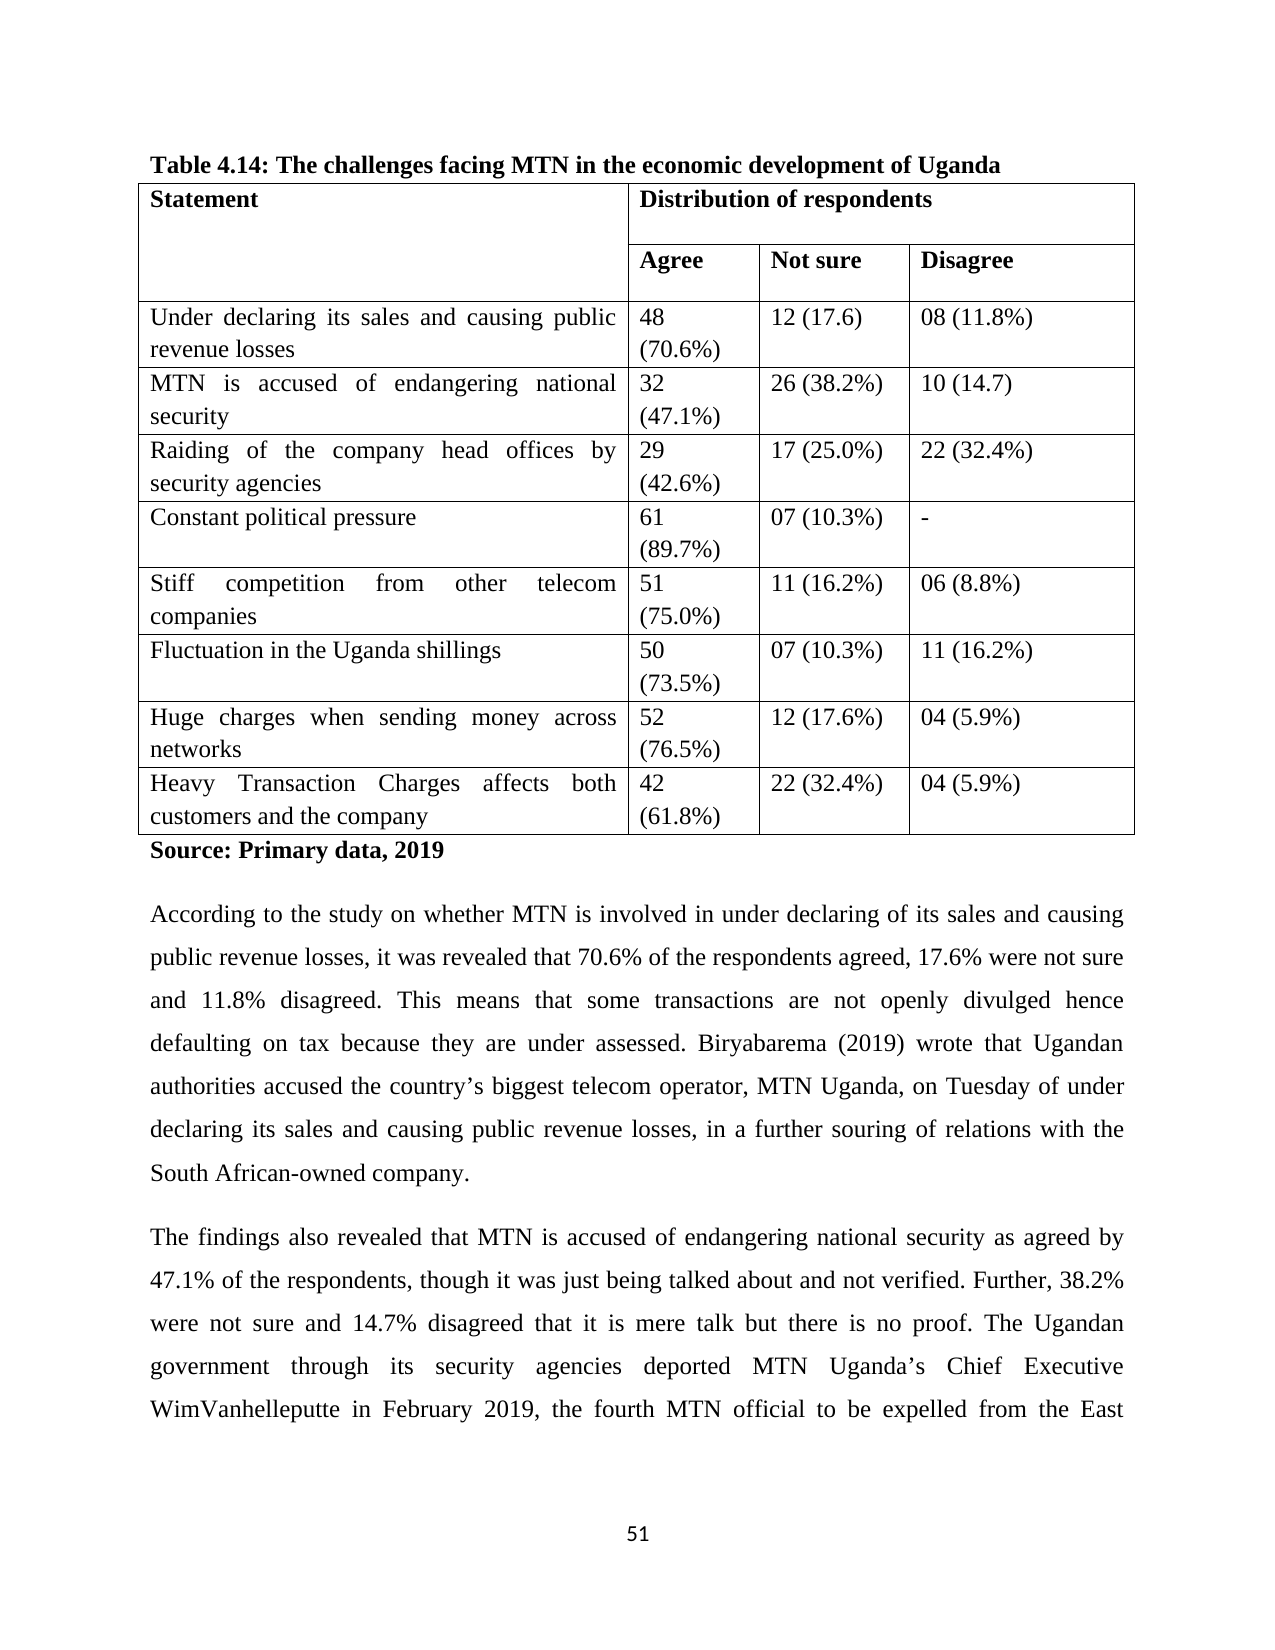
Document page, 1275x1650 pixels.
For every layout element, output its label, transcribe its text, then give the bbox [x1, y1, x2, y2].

table_cell 52 (76.5%) [629, 702, 759, 767]
table_cell 06 (8.8%) [910, 568, 1134, 634]
table_cell 48 (70.6%) [629, 302, 759, 367]
table_cell 04 (5.9%) [910, 702, 1134, 767]
table_cell 51 (75.0%) [629, 568, 759, 634]
table_cell Disagree [910, 245, 1134, 301]
table_cell 07 (10.3%) [760, 635, 909, 701]
table_cell 07 (10.3%) [760, 502, 909, 567]
table_cell 12 (17.6) [760, 302, 909, 367]
text Source: Primary data, 2019 [150, 835, 1125, 864]
table_cell 11 (16.2%) [910, 635, 1134, 701]
table_cell 22 (32.4%) [760, 768, 909, 834]
text According to the study on whether MTN is involved in under declaring of its sales and causing public revenue losses, it was revealed that 70.6% of the respondents agreed, 17.6% were not sure and 11.8% disagreed. This means that some transactions are not openly divulged hence defaulting on tax because they are under assessed. Biryabarema (2019) wrote that Ugandan authorities accused the country’s biggest telecom operator, MTN Uganda, on Tuesday of under declaring its sales and causing public revenue losses, in a further souring of relations with the South African-owned company. [150, 899, 1125, 1186]
table_cell 50 (73.5%) [629, 635, 759, 701]
table_cell Not sure [760, 245, 909, 301]
table_cell MTN is accused of endangering national security [139, 368, 628, 434]
table_cell 08 (11.8%) [910, 302, 1134, 367]
table_cell 32 (47.1%) [629, 368, 759, 434]
table_cell Constant political pressure [139, 502, 628, 567]
subtitle Table 4.14: The challenges facing MTN in the economic development of Uganda [150, 150, 1125, 179]
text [150, 1222, 1125, 1423]
table_cell Heavy Transaction Charges affects both customers and the company [139, 768, 628, 834]
table_cell Raiding of the company head offices by security agencies [139, 435, 628, 501]
table_cell 10 (14.7) [910, 368, 1134, 434]
table_cell 29 (42.6%) [629, 435, 759, 501]
table_cell Huge charges when sending money across networks [139, 702, 628, 767]
table_header Distribution of respondents [629, 184, 1134, 244]
table_cell Stiff competition from other telecom companies [139, 568, 628, 634]
table_cell 12 (17.6%) [760, 702, 909, 767]
table_cell 26 (38.2%) [760, 368, 909, 434]
table_cell 22 (32.4%) [910, 435, 1134, 501]
table_cell 04 (5.9%) [910, 768, 1134, 834]
table_cell 42 (61.8%) [629, 768, 759, 834]
table_cell 11 (16.2%) [760, 568, 909, 634]
table_cell - [910, 502, 1134, 567]
table_cell 61 (89.7%) [629, 502, 759, 567]
table_cell Agree [629, 245, 759, 301]
table_cell Fluctuation in the Uganda shillings [139, 635, 628, 701]
table_cell Under declaring its sales and causing public revenue losses [139, 302, 628, 367]
table_cell 17 (25.0%) [760, 435, 909, 501]
table_header Statement [139, 184, 628, 301]
